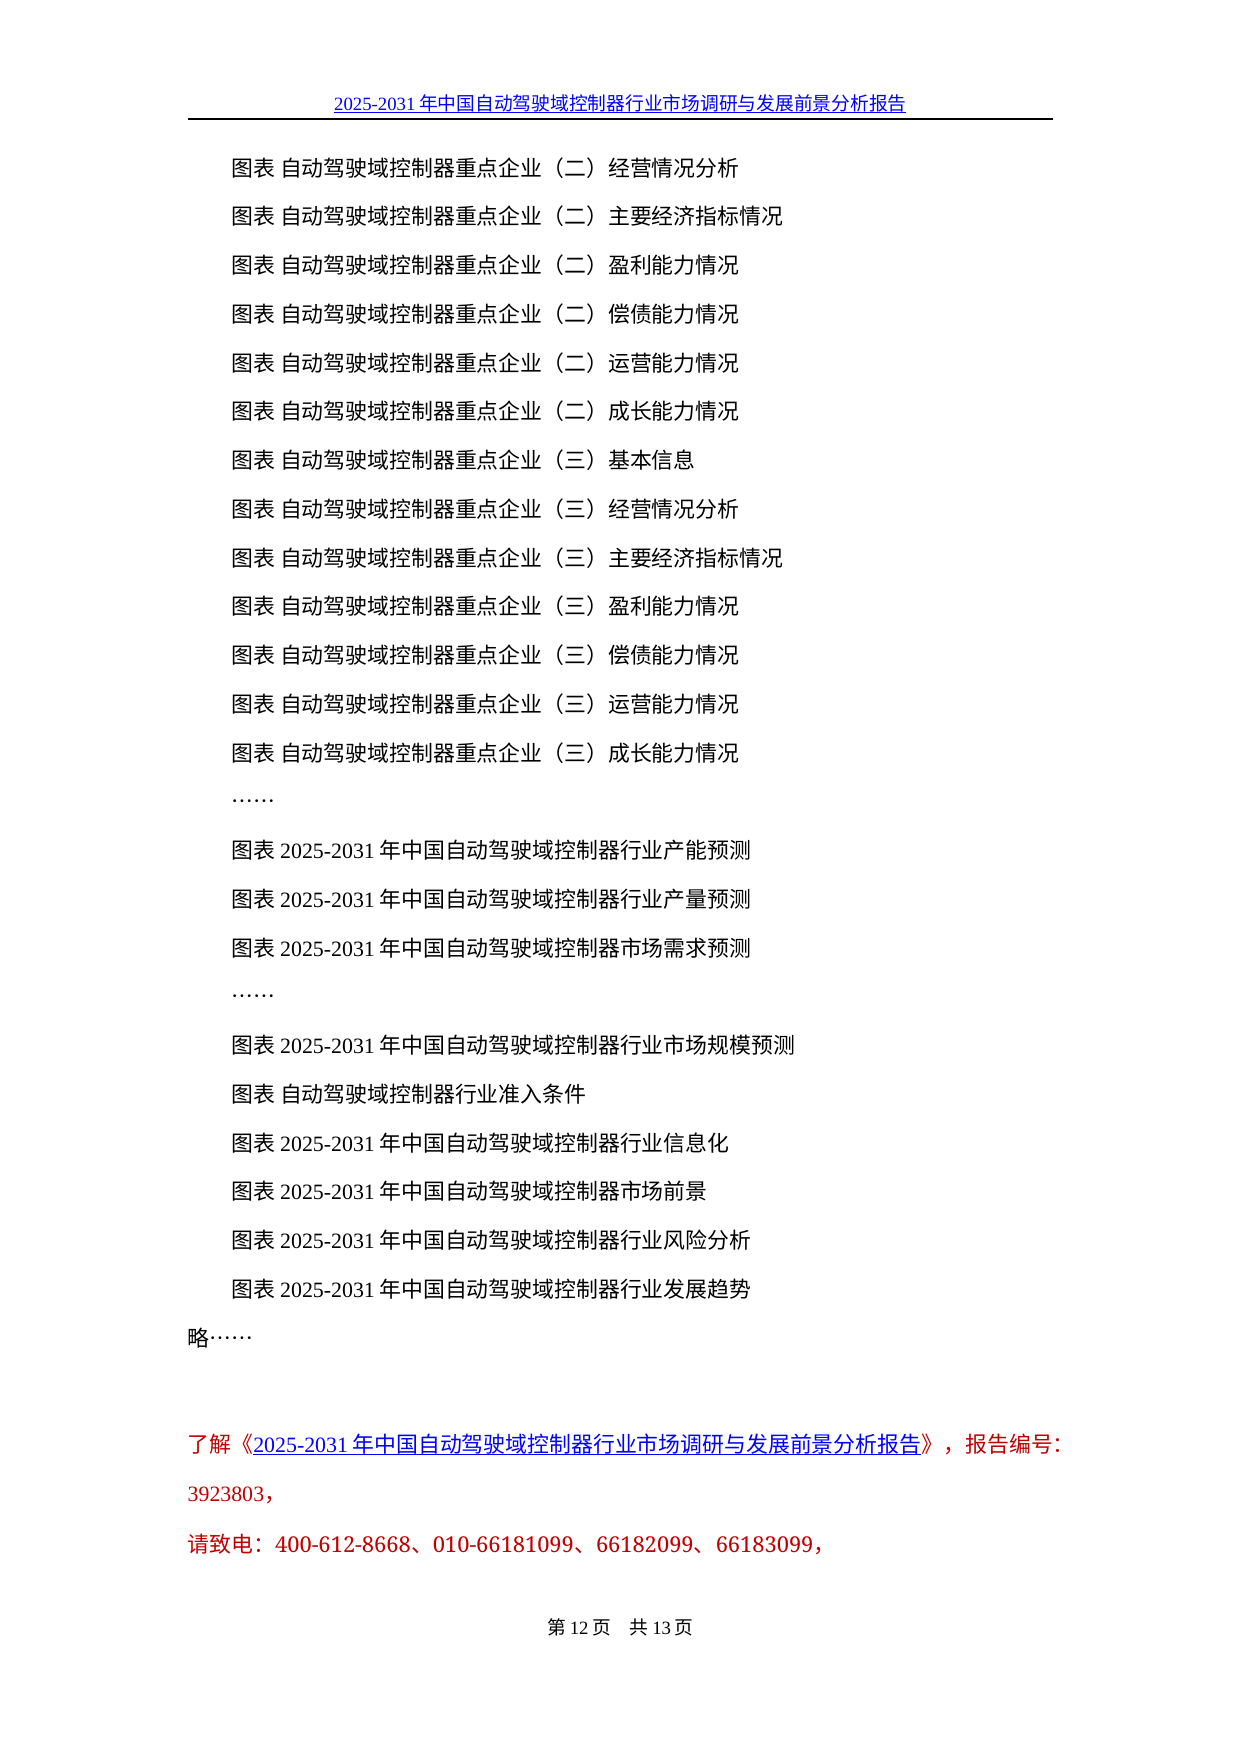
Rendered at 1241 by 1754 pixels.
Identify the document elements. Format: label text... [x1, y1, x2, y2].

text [187, 150, 1053, 1353]
text 了解《2025-2031年中国自动驾驶域控制器行业市场调研与发展前景分析报告》，报告编号：3923803， [187, 1427, 1053, 1508]
text 请致电：400-612-8668、010-66181099、66182099、66183099， [187, 1527, 1053, 1559]
